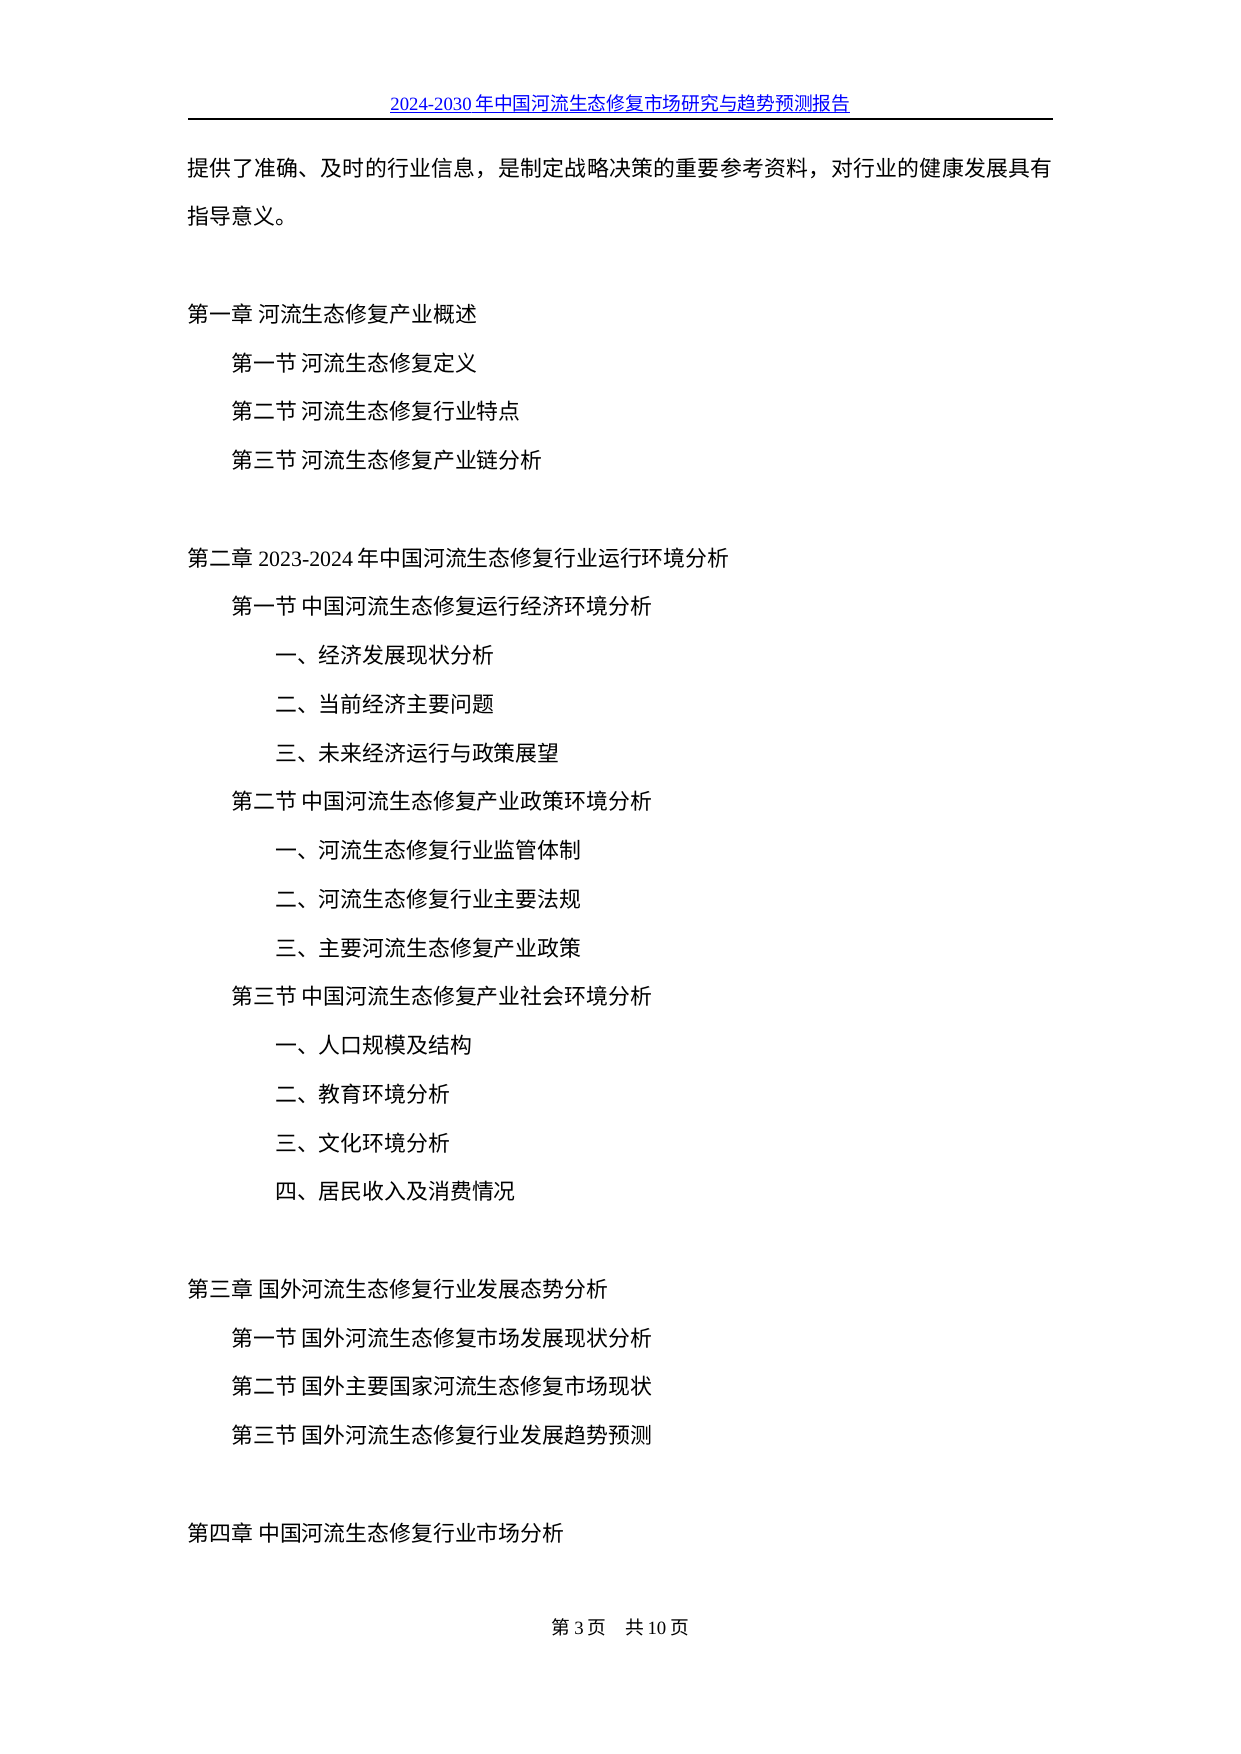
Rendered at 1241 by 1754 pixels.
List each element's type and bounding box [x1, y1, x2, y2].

text [187, 150, 1053, 1548]
